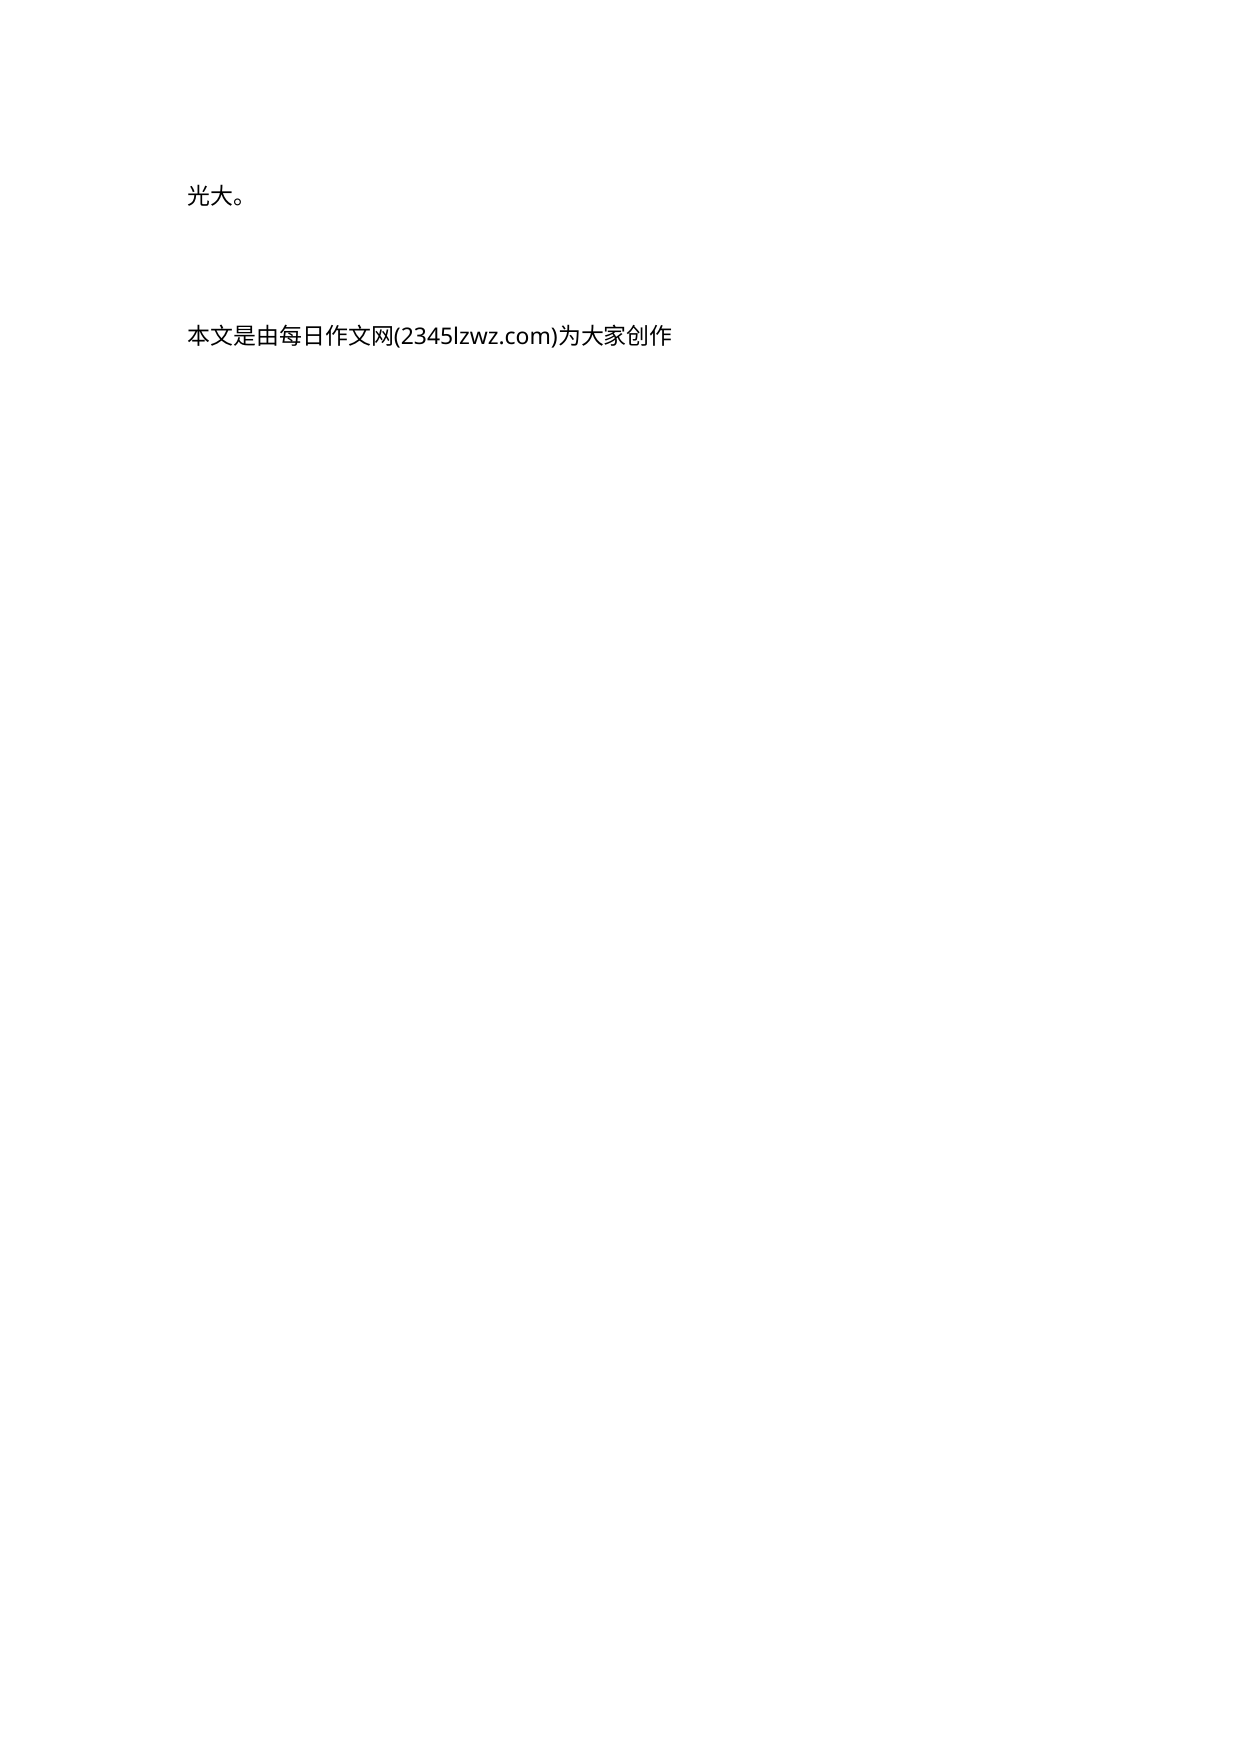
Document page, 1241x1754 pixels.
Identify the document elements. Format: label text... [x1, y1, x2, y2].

text 本文是由每日作文网(2345lzwz.com)为大家创作 [187, 302, 1053, 367]
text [187, 162, 1053, 227]
